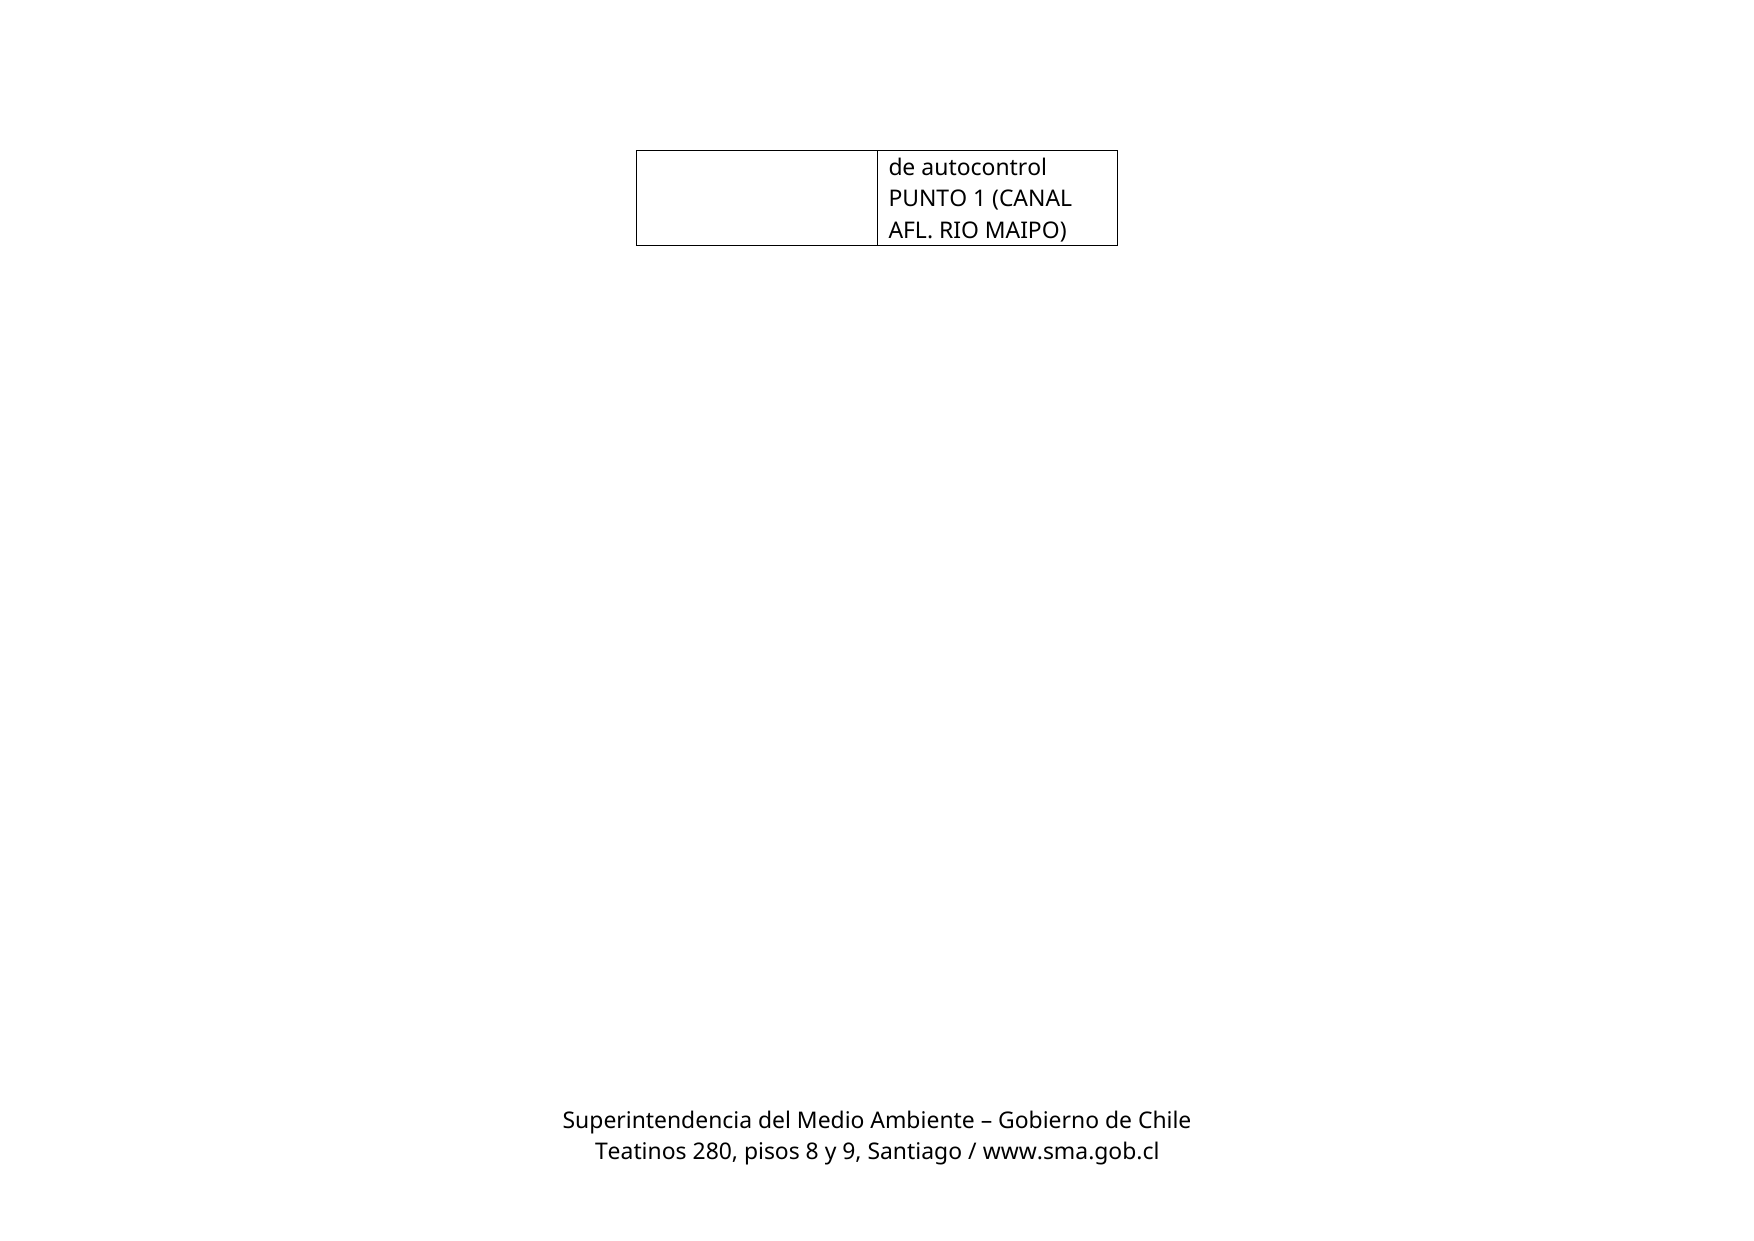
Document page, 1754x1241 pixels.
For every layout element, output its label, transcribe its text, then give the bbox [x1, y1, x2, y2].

table_cell 1 [637, 151, 877, 245]
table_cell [878, 151, 1117, 245]
